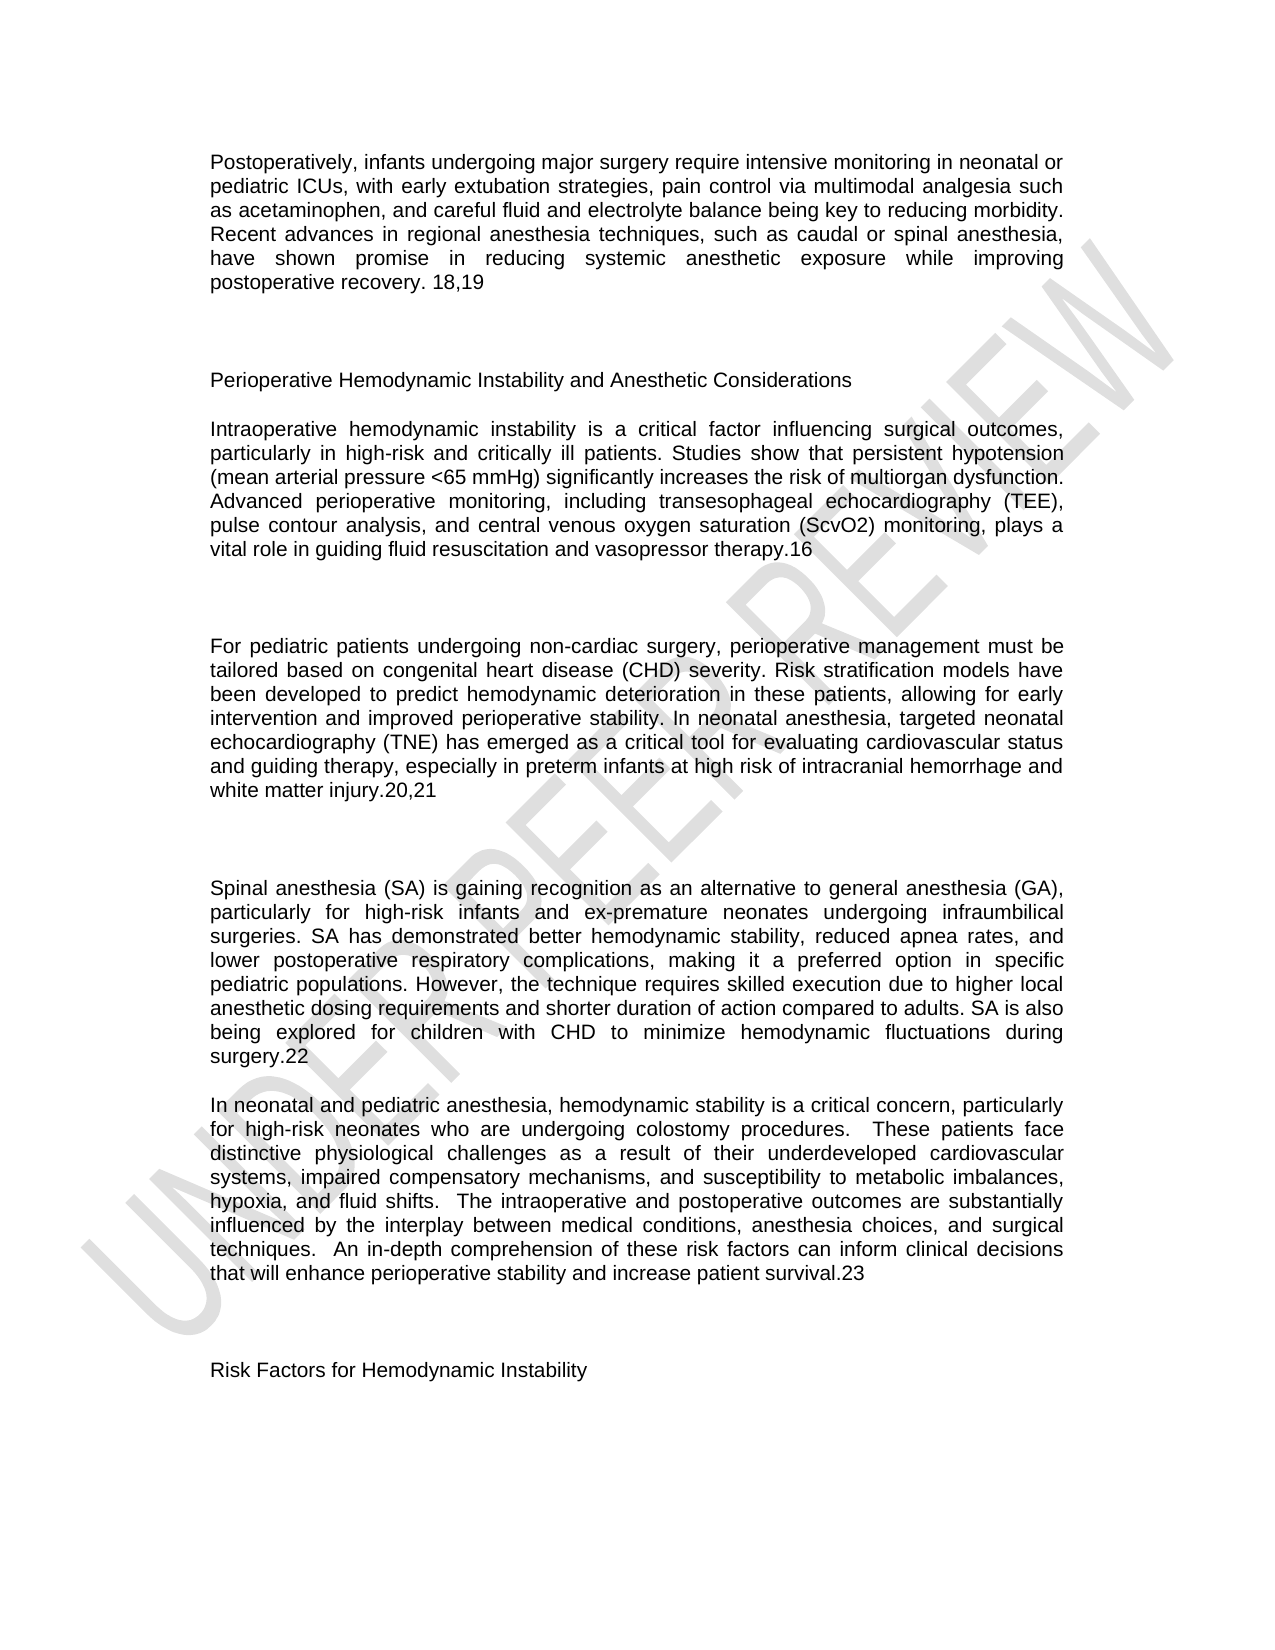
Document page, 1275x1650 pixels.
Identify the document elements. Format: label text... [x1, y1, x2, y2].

text Intraoperative hemodynamic instability is a critical factor influencing surgical outcomes, particularly in high-risk and critically ill patients. Studies show that persistent hypotension (mean arterial pressure <65 mmHg) significantly increases the risk of multiorgan dysfunction. Advanced perioperative monitoring, including transesophageal echocardiography (TEE), pulse contour analysis, and central venous oxygen saturation (ScvO2) monitoring, plays a vital role in guiding fluid resuscitation and vasopressor therapy.16 [210, 417, 1065, 560]
text Postoperatively, infants undergoing major surgery require intensive monitoring in neonatal or pediatric ICUs, with early extubation strategies, pain control via multimodal analgesia such as acetaminophen, and careful fluid and electrolyte balance being key to reducing morbidity. Recent advances in regional anesthesia techniques, such as caudal or spinal anesthesia, have shown promise in reducing systemic anesthetic exposure while improving postoperative recovery. 18,19 [210, 150, 1065, 294]
text Perioperative Hemodynamic Instability and Anesthetic Considerations [210, 368, 1065, 392]
text Risk Factors for Hemodynamic Instability [210, 1358, 1065, 1382]
text In neonatal and pediatric anesthesia, hemodynamic stability is a critical concern, particularly for high-risk neonates who are undergoing colostomy procedures. These patients face distinctive physiological challenges as a result of their underdeveloped cardiovascular systems, impaired compensatory mechanisms, and susceptibility to metabolic imbalances, hypoxia, and fluid shifts. The intraoperative and postoperative outcomes are substantially influenced by the interplay between medical conditions, anesthesia choices, and surgical techniques. An in-depth comprehension of these risk factors can inform clinical decisions that will enhance perioperative stability and increase patient survival.23 [210, 1093, 1065, 1284]
text For pediatric patients undergoing non-cardiac surgery, perioperative management must be tailored based on congenital heart disease (CHD) severity. Risk stratification models have been developed to predict hemodynamic deterioration in these patients, allowing for early intervention and improved perioperative stability. In neonatal anesthesia, targeted neonatal echocardiography (TNE) has emerged as a critical tool for evaluating cardiovascular status and guiding therapy, especially in preterm infants at high risk of intracranial hemorrhage and white matter injury.20,21 [210, 634, 1065, 802]
text Spinal anesthesia (SA) is gaining recognition as an alternative to general anesthesia (GA), particularly for high-risk infants and ex-premature neonates undergoing infraumbilical surgeries. SA has demonstrated better hemodynamic stability, reduced apnea rates, and lower postoperative respiratory complications, making it a preferred option in specific pediatric populations. However, the technique requires skilled execution due to higher local anesthetic dosing requirements and shorter duration of action compared to adults. SA is also being explored for children with CHD to minimize hemodynamic fluctuations during surgery.22 [210, 876, 1065, 1068]
